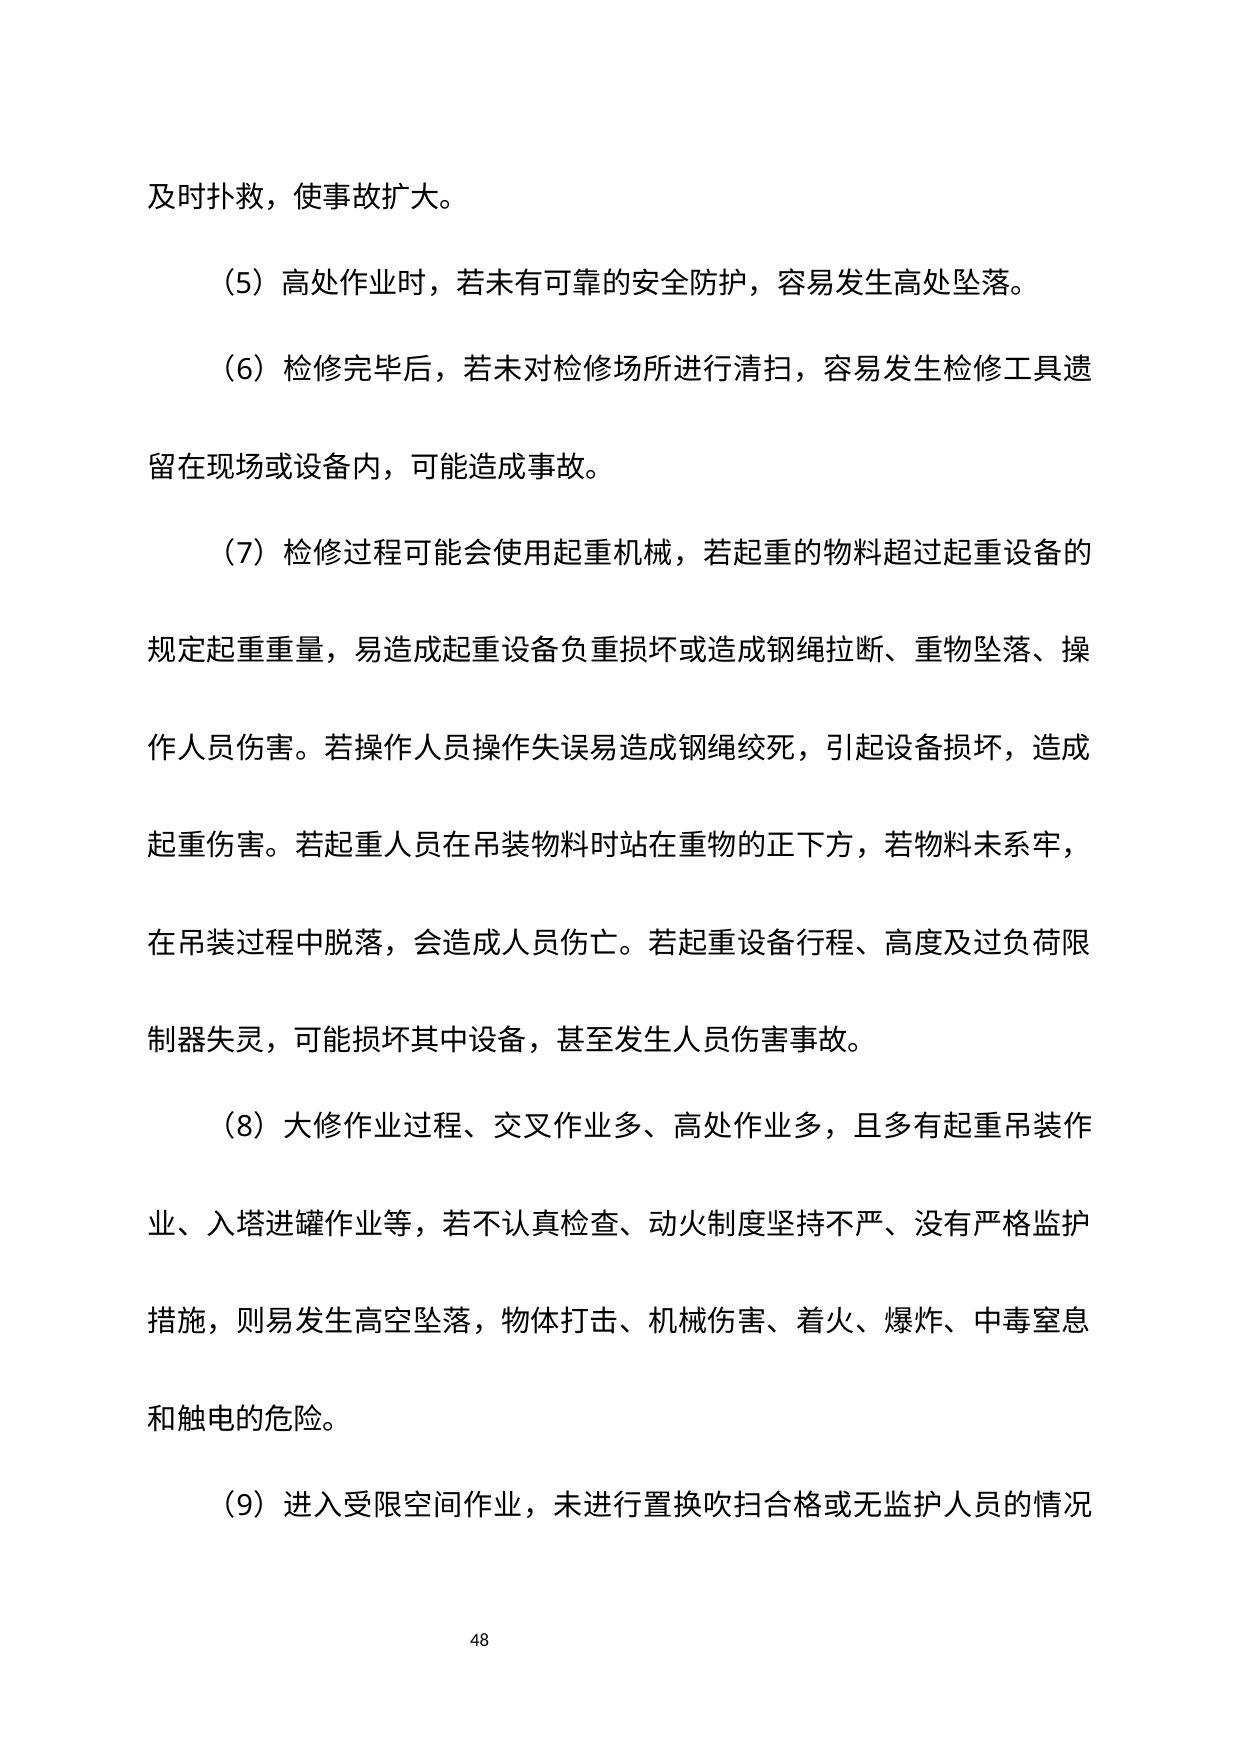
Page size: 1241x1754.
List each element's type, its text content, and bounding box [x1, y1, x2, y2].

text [148, 1470, 1093, 1535]
text （8）大修作业过程、交叉作业多、高处作业多，且多有起重吊装作业、入塔进罐作业等，若不认真检查、动火制度坚持不严、没有严格监护措施，则易发生高空坠落，物体打击、机械伤害、着火、爆炸、中毒窒息和触电的危险。 [148, 1092, 1093, 1449]
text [148, 162, 1093, 227]
text （6）检修完毕后，若未对检修场所进行清扫，容易发生检修工具遗留在现场或设备内，可能造成事故。 [148, 334, 1093, 497]
text （5）高处作业时，若未有可靠的安全防护，容易发生高处坠落。 [148, 248, 1093, 313]
text （7）检修过程可能会使用起重机械，若起重的物料超过起重设备的规定起重重量，易造成起重设备负重损坏或造成钢绳拉断、重物坠落、操作人员伤害。若操作人员操作失误易造成钢绳绞死，引起设备损坏，造成起重伤害。若起重人员在吊装物料时站在重物的正下方，若物料未系牢， 在吊装过程中脱落，会造成人员伤亡。若起重设备行程、高度及过负荷限制器失灵，可能损坏其中设备，甚至发生人员伤害事故。 [148, 518, 1093, 1070]
